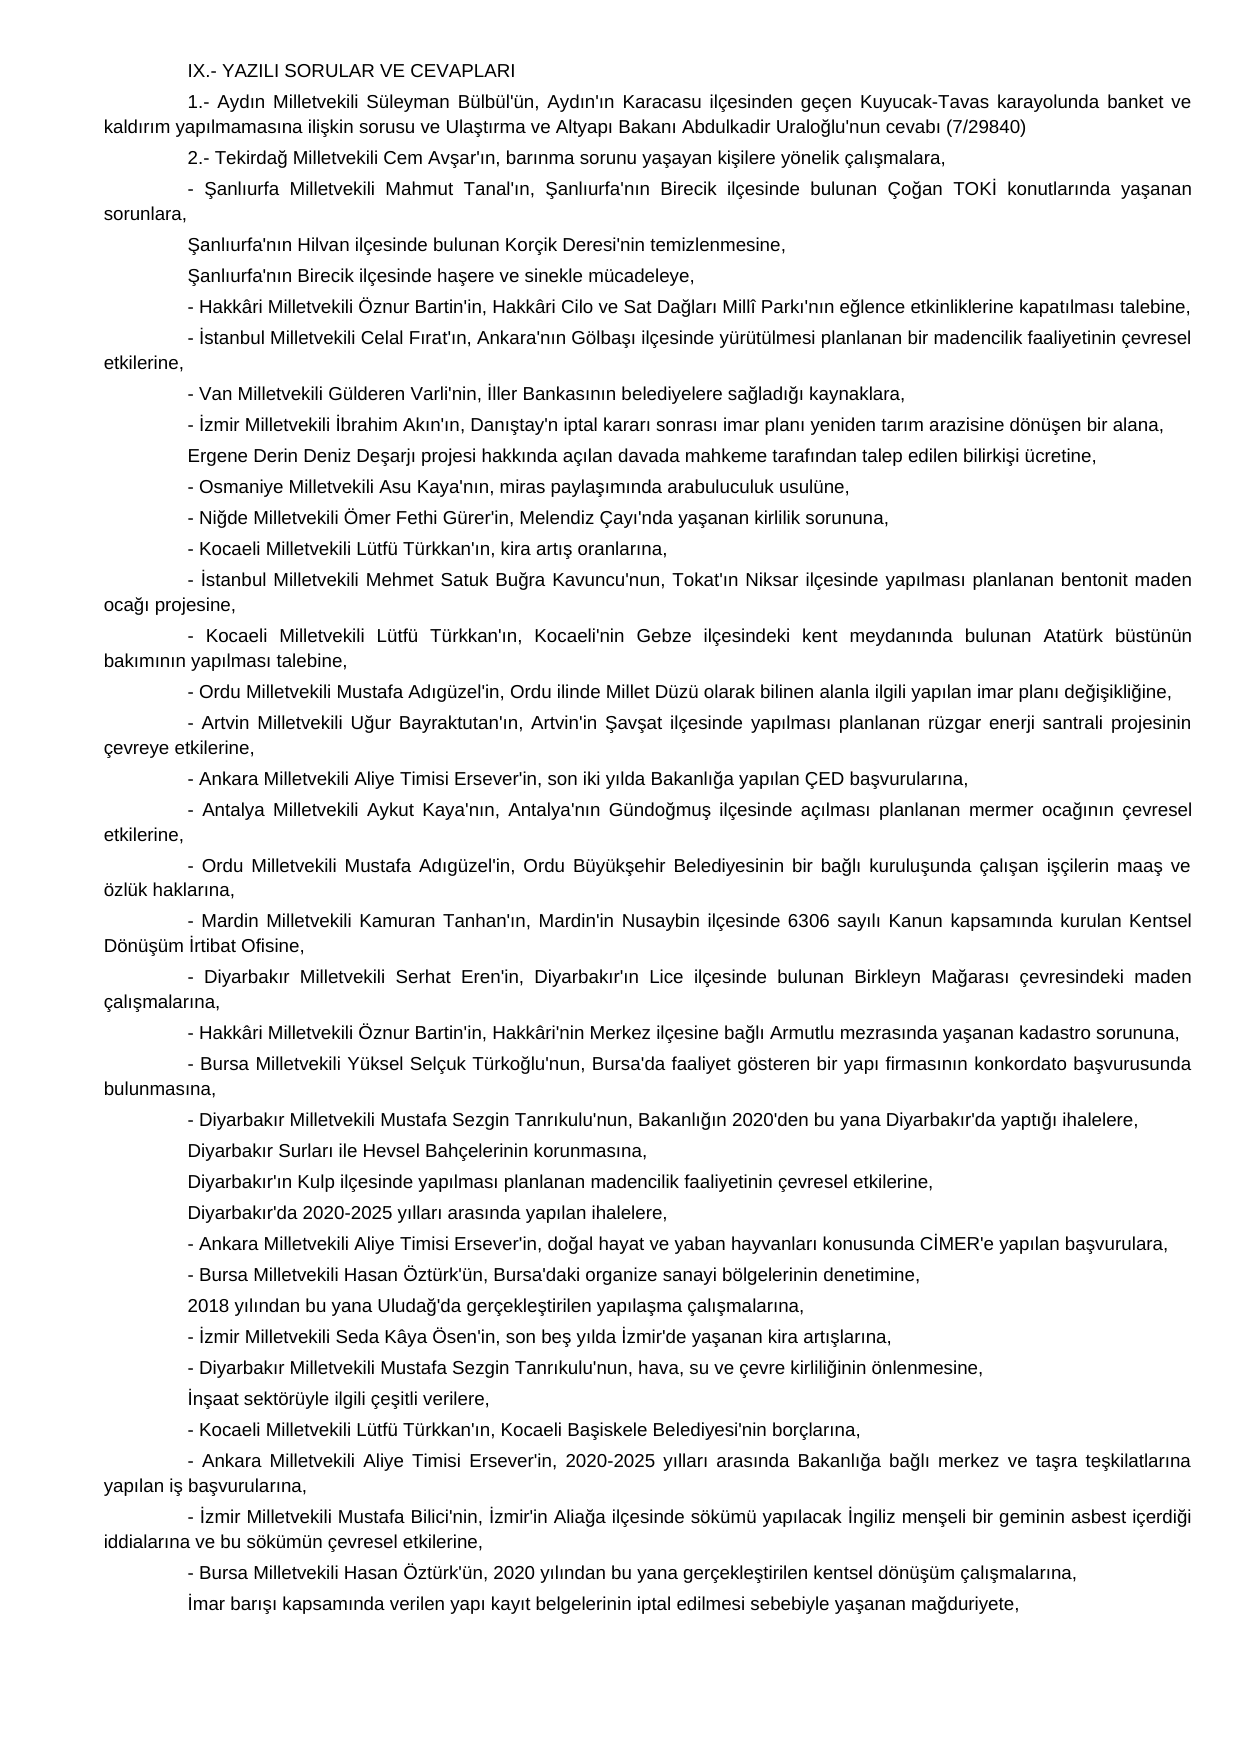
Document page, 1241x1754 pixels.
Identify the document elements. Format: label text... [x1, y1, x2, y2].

text - Kocaeli Milletvekili Lütfü Türkkan'ın, Kocaeli'nin Gebze ilçesindeki kent meydanında bulunan Atatürk büstünün bakımının yapılması talebine, [103, 625, 1192, 671]
text - Antalya Milletvekili Aykut Kaya'nın, Antalya'nın Gündoğmuş ilçesinde açılması planlanan mermer ocağının çevresel etkilerine, [103, 798, 1192, 845]
text - Ankara Milletvekili Aliye Timisi Ersever'in, 2020-2025 yılları arasında Bakanlığa bağlı merkez ve taşra teşkilatlarına yapılan iş başvurularına, [103, 1450, 1192, 1497]
text - Van Milletvekili Gülderen Varli'nin, İller Bankasının belediyelere sağladığı kaynaklara, [103, 383, 1192, 404]
text İmar barışı kapsamında verilen yapı kayıt belgelerinin iptal edilmesi sebebiyle yaşanan mağduriyete, [103, 1593, 1192, 1614]
text İnşaat sektörüyle ilgili çeşitli verilere, [103, 1388, 1192, 1410]
text - Şanlıurfa Milletvekili Mahmut Tanal'ın, Şanlıurfa'nın Birecik ilçesinde bulunan Çoğan TOKİ konutlarında yaşanan sorunlara, [103, 178, 1192, 224]
text - İzmir Milletvekili Seda Kâya Ösen'in, son beş yılda İzmir'de yaşanan kira artışlarına, [103, 1326, 1192, 1348]
text - Osmaniye Milletvekili Asu Kaya'nın, miras paylaşımında arabuluculuk usulüne, [103, 476, 1192, 497]
text - Hakkâri Milletvekili Öznur Bartin'in, Hakkâri Cilo ve Sat Dağları Millî Parkı'nın eğlence etkinliklerine kapatılması talebine, [103, 296, 1192, 317]
text - Diyarbakır Milletvekili Mustafa Sezgin Tanrıkulu'nun, Bakanlığın 2020'den bu yana Diyarbakır'da yaptığı ihalelere, [103, 1109, 1192, 1130]
text - Mardin Milletvekili Kamuran Tanhan'ın, Mardin'in Nusaybin ilçesinde 6306 sayılı Kanun kapsamında kurulan Kentsel Dönüşüm İrtibat Ofisine, [103, 910, 1192, 957]
text - Kocaeli Milletvekili Lütfü Türkkan'ın, kira artış oranlarına, [103, 538, 1192, 559]
text - Ordu Milletvekili Mustafa Adıgüzel'in, Ordu ilinde Millet Düzü olarak bilinen alanla ilgili yapılan imar planı değişikliğine, [103, 681, 1192, 702]
text 1.- Aydın Milletvekili Süleyman Bülbül'ün, Aydın'ın Karacasu ilçesinden geçen Kuyucak-Tavas karayolunda banket ve kaldırım yapılmamasına ilişkin sorusu ve Ulaştırma ve Altyapı Bakanı Abdulkadir Uraloğlu'nun cevabı (7/29840) [103, 91, 1192, 137]
text - Ankara Milletvekili Aliye Timisi Ersever'in, doğal hayat ve yaban hayvanları konusunda CİMER'e yapılan başvurulara, [103, 1233, 1192, 1254]
text - İstanbul Milletvekili Celal Fırat'ın, Ankara'nın Gölbaşı ilçesinde yürütülmesi planlanan bir madencilik faaliyetinin çevresel etkilerine, [103, 327, 1192, 373]
text 2.- Tekirdağ Milletvekili Cem Avşar'ın, barınma sorunu yaşayan kişilere yönelik çalışmalara, [103, 147, 1192, 168]
text Ergene Derin Deniz Deşarjı projesi hakkında açılan davada mahkeme tarafından talep edilen bilirkişi ücretine, [103, 445, 1192, 466]
text - Ordu Milletvekili Mustafa Adıgüzel'in, Ordu Büyükşehir Belediyesinin bir bağlı kuruluşunda çalışan işçilerin maaş ve özlük haklarına, [103, 854, 1192, 901]
text - Hakkâri Milletvekili Öznur Bartin'in, Hakkâri'nin Merkez ilçesine bağlı Armutlu mezrasında yaşanan kadastro sorununa, [103, 1022, 1192, 1043]
text - İstanbul Milletvekili Mehmet Satuk Buğra Kavuncu'nun, Tokat'ın Niksar ilçesinde yapılması planlanan bentonit maden ocağı projesine, [103, 569, 1192, 615]
text IX.- YAZILI SORULAR VE CEVAPLARI [103, 60, 1192, 82]
text - Bursa Milletvekili Hasan Öztürk'ün, 2020 yılından bu yana gerçekleştirilen kentsel dönüşüm çalışmalarına, [103, 1562, 1192, 1583]
text - Bursa Milletvekili Hasan Öztürk'ün, Bursa'daki organize sanayi bölgelerinin denetimine, [103, 1264, 1192, 1286]
text - Niğde Milletvekili Ömer Fethi Gürer'in, Melendiz Çayı'nda yaşanan kirlilik sorununa, [103, 507, 1192, 528]
text - Kocaeli Milletvekili Lütfü Türkkan'ın, Kocaeli Başiskele Belediyesi'nin borçlarına, [103, 1419, 1192, 1441]
text Şanlıurfa'nın Hilvan ilçesinde bulunan Korçik Deresi'nin temizlenmesine, [103, 234, 1192, 255]
text Şanlıurfa'nın Birecik ilçesinde haşere ve sinekle mücadeleye, [103, 265, 1192, 286]
text - İzmir Milletvekili İbrahim Akın'ın, Danıştay'n iptal kararı sonrası imar planı yeniden tarım arazisine dönüşen bir alana, [103, 414, 1192, 435]
text - Diyarbakır Milletvekili Mustafa Sezgin Tanrıkulu'nun, hava, su ve çevre kirliliğinin önlenmesine, [103, 1357, 1192, 1379]
text 2018 yılından bu yana Uludağ'da gerçekleştirilen yapılaşma çalışmalarına, [103, 1295, 1192, 1317]
text - Ankara Milletvekili Aliye Timisi Ersever'in, son iki yılda Bakanlığa yapılan ÇED başvurularına, [103, 767, 1192, 789]
text Diyarbakır'da 2020-2025 yılları arasında yapılan ihalelere, [103, 1202, 1192, 1223]
text Diyarbakır'ın Kulp ilçesinde yapılması planlanan madencilik faaliyetinin çevresel etkilerine, [103, 1171, 1192, 1192]
text - Diyarbakır Milletvekili Serhat Eren'in, Diyarbakır'ın Lice ilçesinde bulunan Birkleyn Mağarası çevresindeki maden çalışmalarına, [103, 966, 1192, 1012]
text - Artvin Milletvekili Uğur Bayraktutan'ın, Artvin'in Şavşat ilçesinde yapılması planlanan rüzgar enerji santrali projesinin çevreye etkilerine, [103, 712, 1192, 758]
text - İzmir Milletvekili Mustafa Bilici'nin, İzmir'in Aliağa ilçesinde sökümü yapılacak İngiliz menşeli bir geminin asbest içerdiği iddialarına ve bu sökümün çevresel etkilerine, [103, 1506, 1192, 1552]
text Diyarbakır Surları ile Hevsel Bahçelerinin korunmasına, [103, 1140, 1192, 1161]
text - Bursa Milletvekili Yüksel Selçuk Türkoğlu'nun, Bursa'da faaliyet gösteren bir yapı firmasının konkordato başvurusunda bulunmasına, [103, 1053, 1192, 1099]
